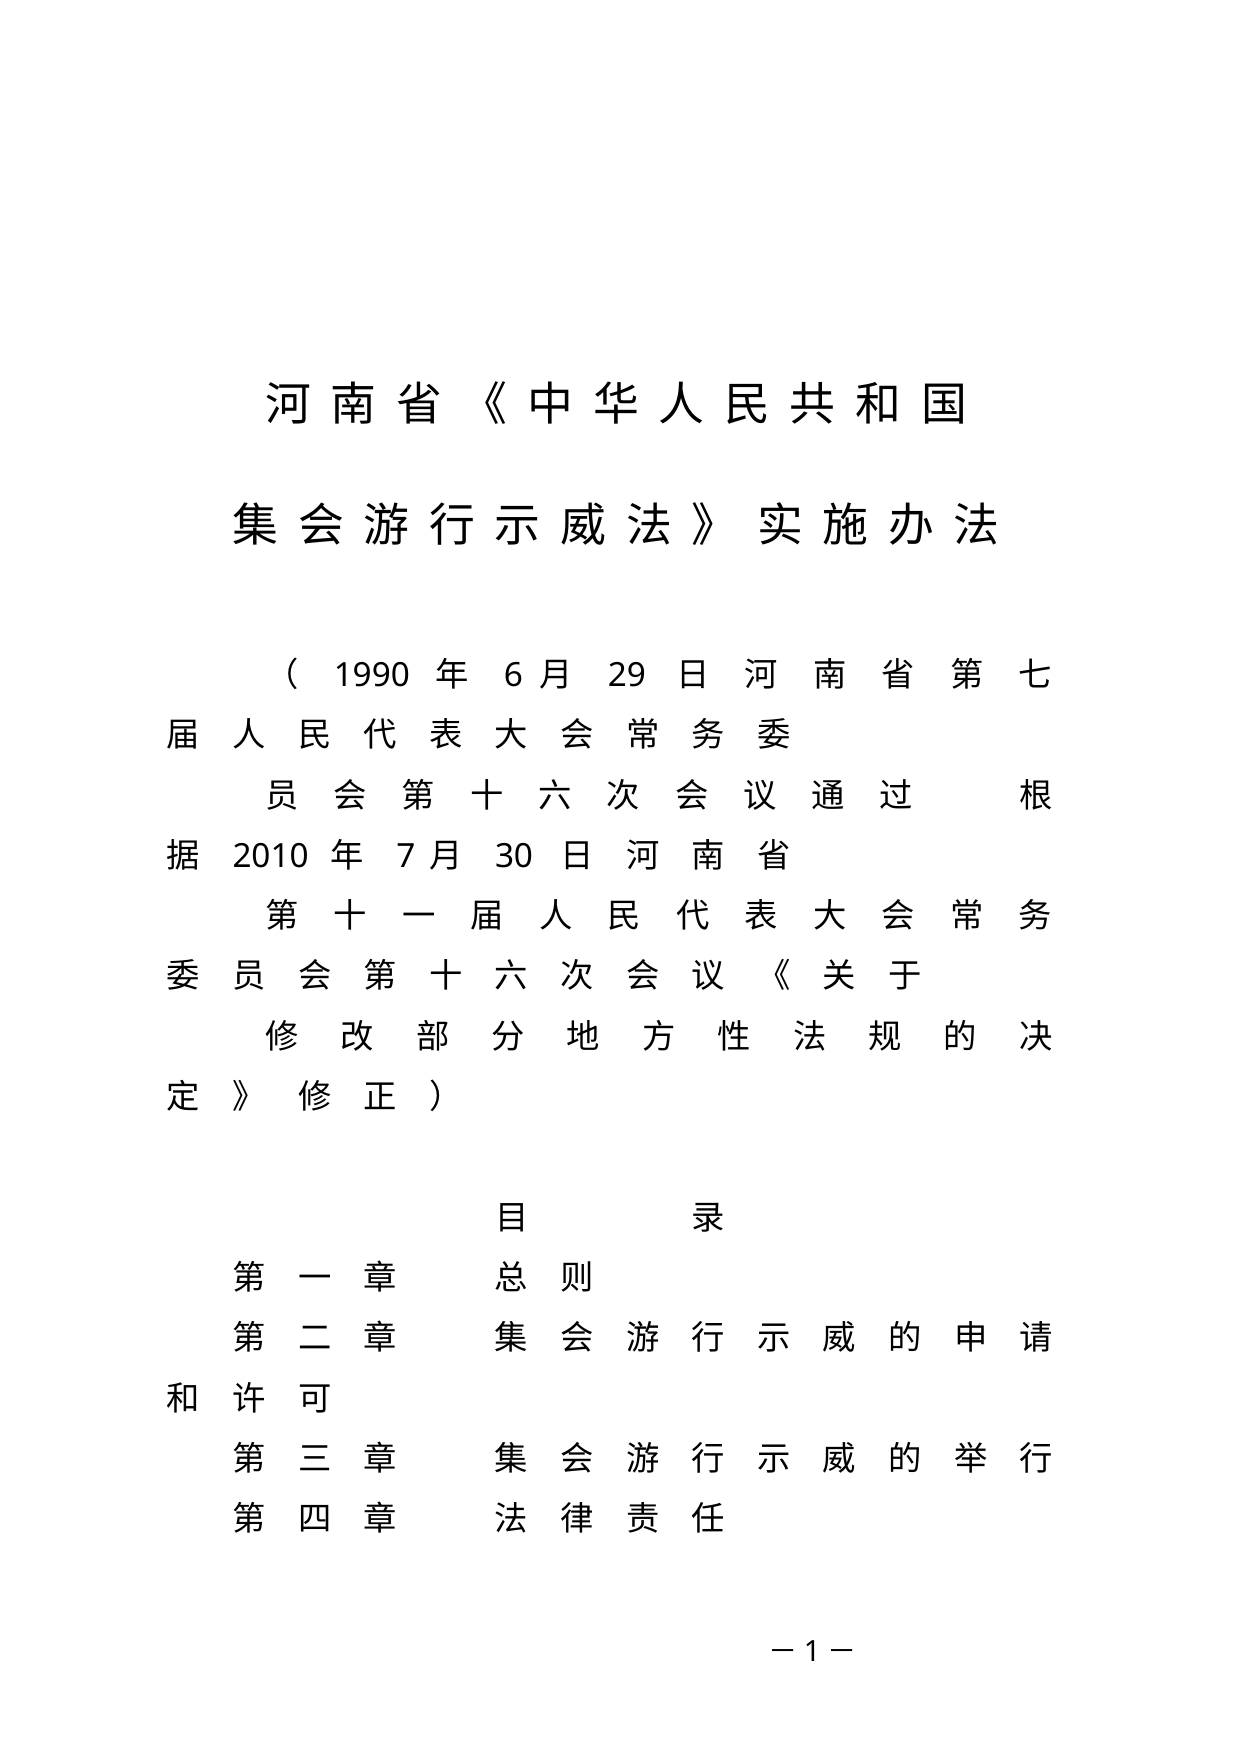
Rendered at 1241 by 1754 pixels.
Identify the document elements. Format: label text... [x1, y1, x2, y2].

text 第三章 集会游行示威的举行 [167, 1426, 1085, 1486]
text 第二章 集会游行示威的申请和许可 [167, 1305, 1085, 1426]
text 目 录 [167, 1184, 1085, 1245]
text 第一章 总则 [167, 1245, 1085, 1305]
text （1990年6月29日河南省第七届人民代表大会常务委 [167, 642, 1085, 762]
text 修改部分地方性法规的决定》修正） [167, 1003, 1085, 1124]
text 第十一届人民代表大会常务委员会第十六次会议《关于 [167, 883, 1085, 1003]
text 河南省《中华人民共和国 [167, 340, 1085, 461]
text 集会游行示威法》实施办法 [167, 461, 1085, 581]
text 员会第十六次会议通过 根据2010年7月30日河南省 [167, 762, 1085, 883]
text 第四章 法律责任 [167, 1486, 1085, 1546]
